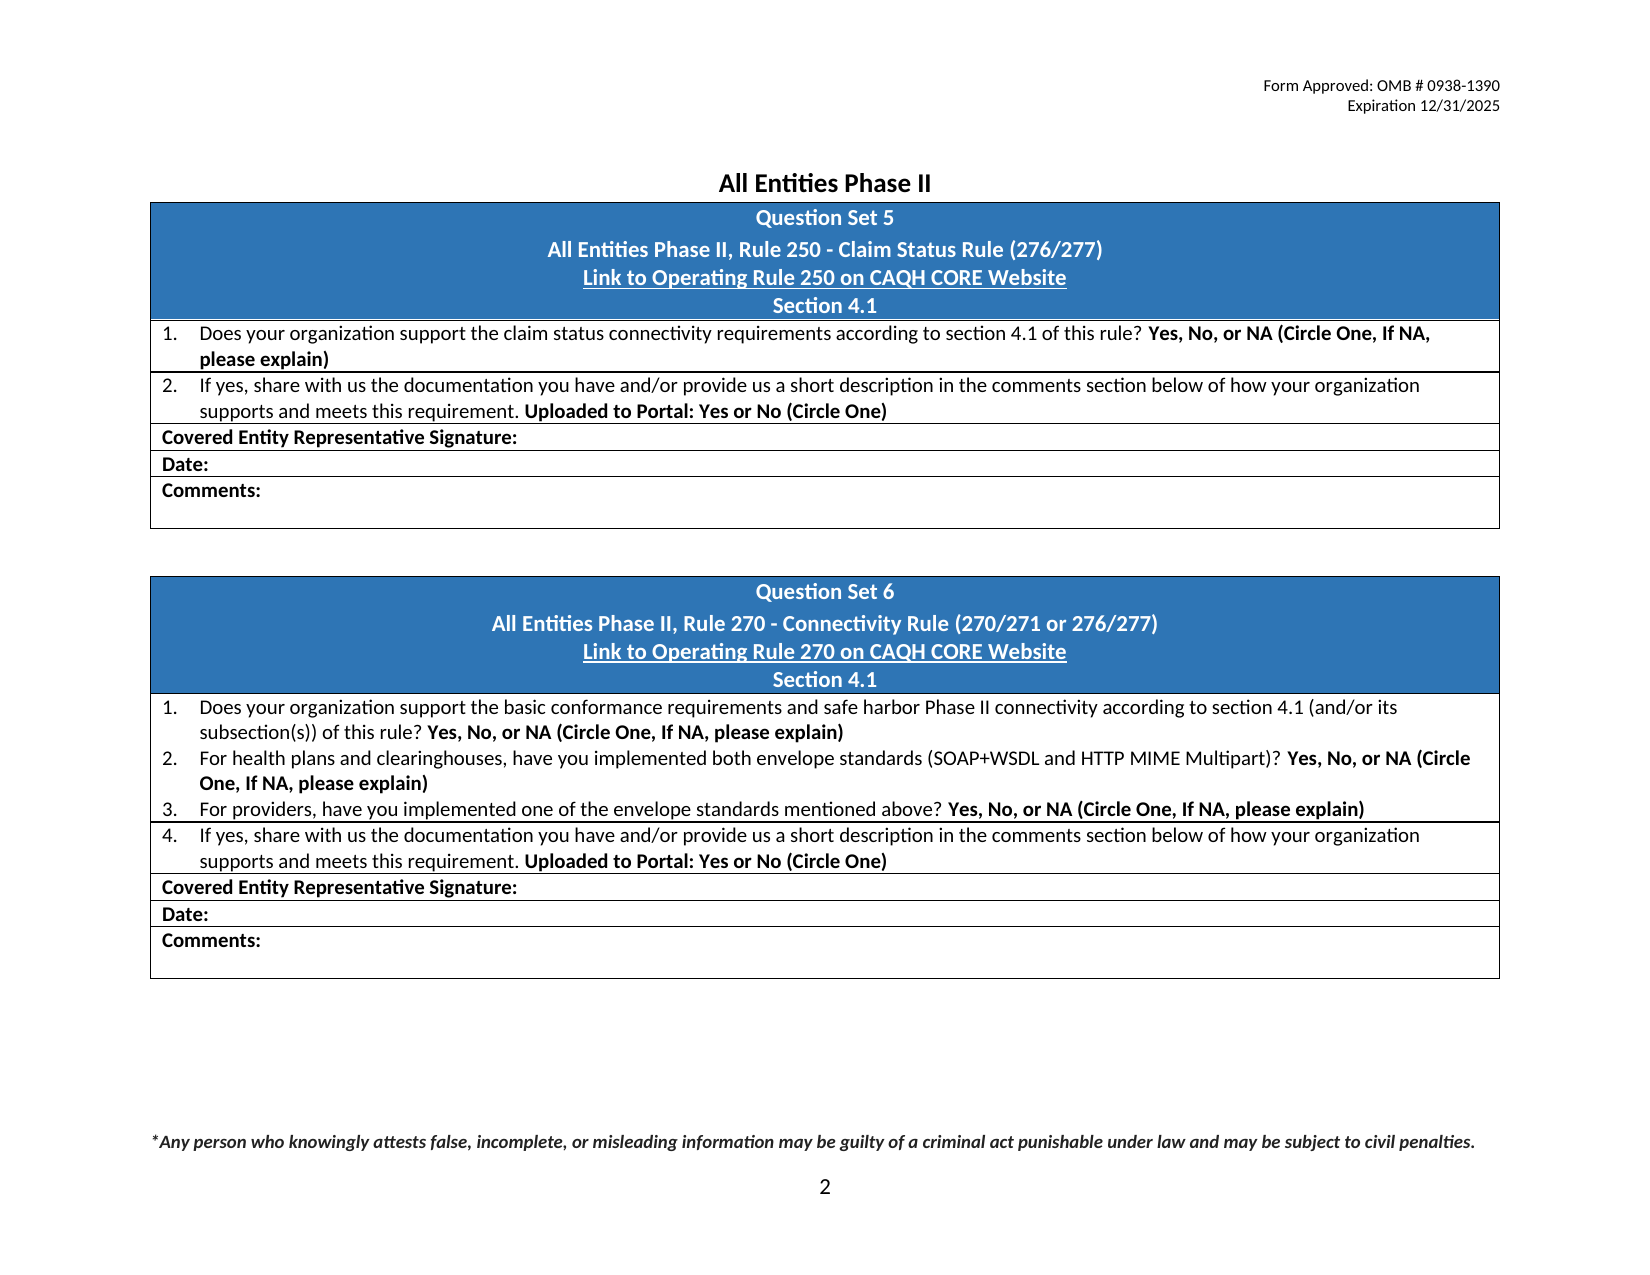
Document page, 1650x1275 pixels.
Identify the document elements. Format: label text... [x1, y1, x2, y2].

table_cell Comments: [151, 477, 1499, 528]
table_cell Comments: [151, 927, 1499, 978]
table_cell Covered Entity Representative Signature: [151, 874, 1499, 900]
table_cell Date: [151, 901, 1499, 926]
table_cell Date: [151, 451, 1499, 476]
subtitle All Entities Phase II [150, 167, 1500, 199]
table_header Question Set 6 All Entities Phase II, Rule 270 - Connectivity Rule (270/271 or 276/277) Link to Operating Rule 270 on CAQH CORE Website Section 4.1 [151, 577, 1499, 693]
table_header Question Set 5 All Entities Phase II, Rule 250 - Claim Status Rule (276/277) Link to Operating Rule 250 on CAQH CORE Website Section 4.1 [151, 203, 1499, 319]
table_cell Does your organization support the basic conformance requirements and safe harbor Phase II connectivity according to section 4.1 (and/or its subsection(s)) of this rule? Yes, No, or NA (Circle One, If NA, please explain) For health plans and clearinghouses, have you implemented both envelope standards (SOAP+WSDL and HTTP MIME Multipart)? Yes, No, or NA (Circle One, If NA, please explain) For providers, have you implemented one of the envelope standards mentioned above? Yes, No, or NA (Circle One, If NA, please explain) [151, 694, 1499, 821]
table_cell Covered Entity Representative Signature: [151, 424, 1499, 450]
table_cell If yes, share with us the documentation you have and/or provide us a short description in the comments section below of how your organization supports and meets this requirement. Uploaded to Portal: Yes or No (Circle One) [151, 823, 1499, 873]
table_cell Does your organization support the claim status connectivity requirements according to section 4.1 of this rule? Yes, No, or NA (Circle One, If NA, please explain) [151, 321, 1499, 371]
table_cell If yes, share with us the documentation you have and/or provide us a short description in the comments section below of how your organization supports and meets this requirement. Uploaded to Portal: Yes or No (Circle One) [151, 373, 1499, 423]
